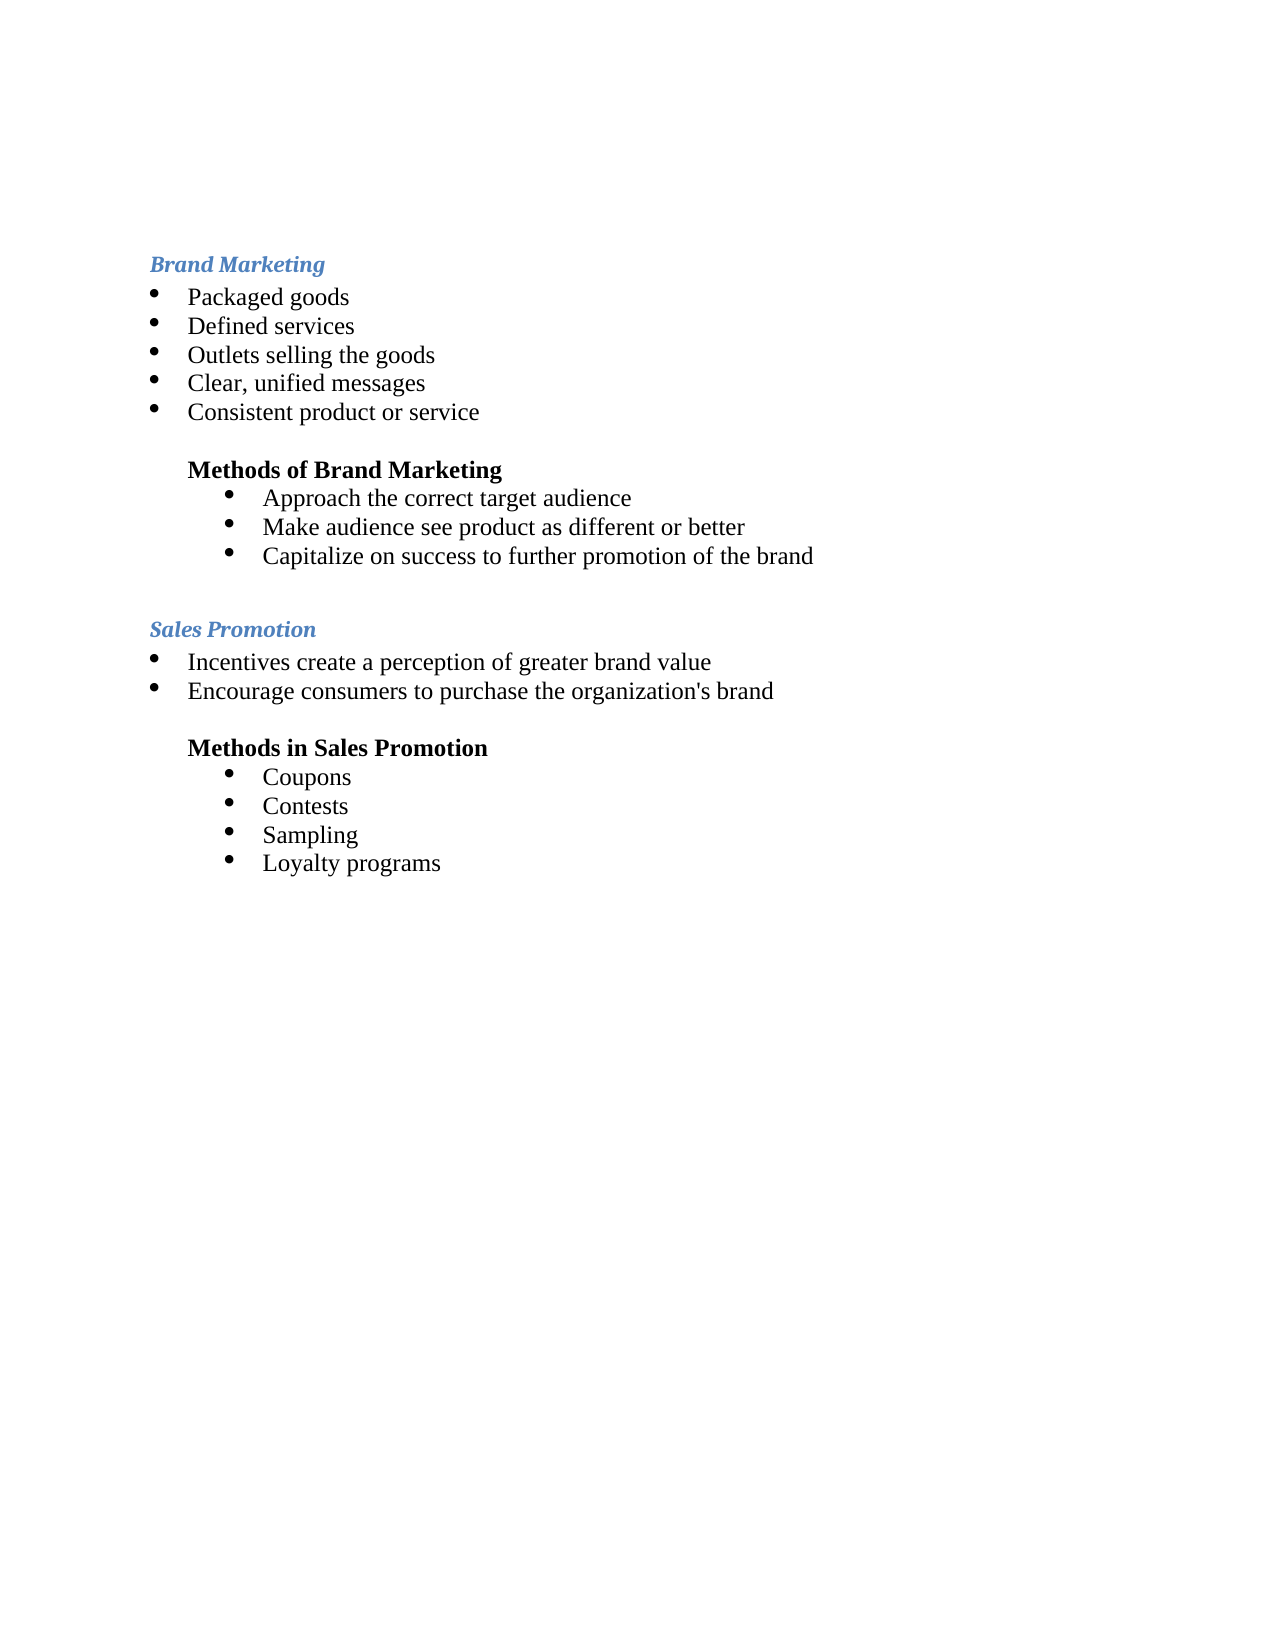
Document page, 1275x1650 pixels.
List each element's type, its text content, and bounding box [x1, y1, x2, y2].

list Encourage consumers to purchase the organization's brand [150, 676, 1125, 705]
subtitle Sales Promotion [150, 617, 1125, 643]
list Clear, unified messages [150, 368, 1125, 397]
subtitle Brand Marketing [150, 252, 1125, 278]
list Contests [225, 791, 1125, 820]
list Incentives create a perception of greater brand value [150, 647, 1125, 676]
text Methods of Brand Marketing [187, 455, 1125, 483]
list Sampling [225, 820, 1125, 848]
list Approach the correct target audience [225, 483, 1125, 512]
list Coupons [225, 762, 1125, 791]
list Packaged goods [150, 282, 1125, 311]
list Capitalize on success to further promotion of the brand [225, 541, 1125, 570]
list Defined services [150, 311, 1125, 340]
list Make audience see product as different or better [225, 512, 1125, 541]
text Methods in Sales Promotion [187, 733, 1125, 762]
list Loyalty programs [225, 848, 1125, 877]
list Consistent product or service [150, 397, 1125, 426]
list Outlets selling the goods [150, 340, 1125, 368]
